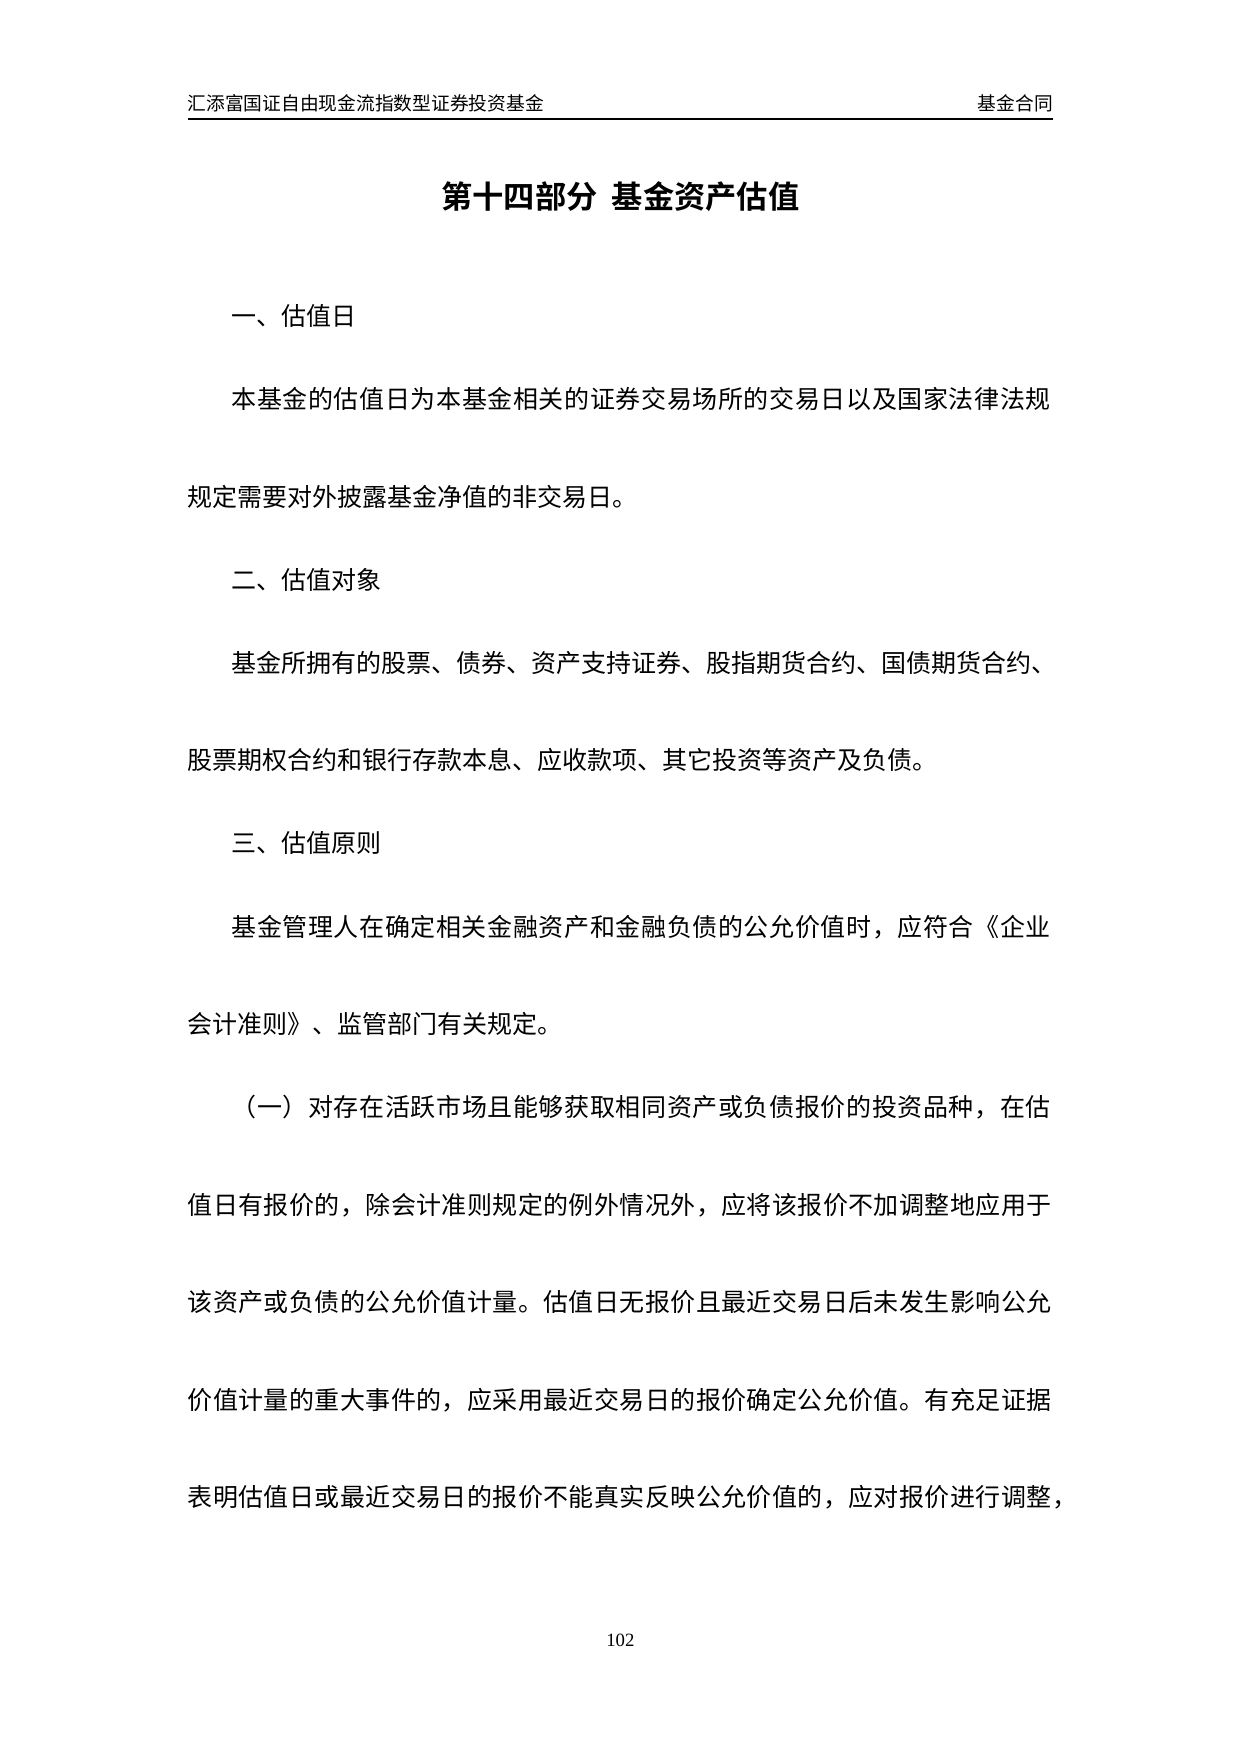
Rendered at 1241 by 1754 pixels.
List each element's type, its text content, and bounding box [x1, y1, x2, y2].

text 一、估值日 [187, 282, 1053, 347]
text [187, 1073, 1053, 1528]
text 三、估值原则 [187, 809, 1053, 874]
text 基金所拥有的股票、债券、资产支持证券、股指期货合约、国债期货合约、股票期权合约和银行存款本息、应收款项、其它投资等资产及负债。 [187, 629, 1053, 791]
text 二、估值对象 [187, 546, 1053, 611]
text 基金管理人在确定相关金融资产和金融负债的公允价值时，应符合《企业会计准则》、监管部门有关规定。 [187, 893, 1053, 1055]
text 本基金的估值日为本基金相关的证券交易场所的交易日以及国家法律法规规定需要对外披露基金净值的非交易日。 [187, 365, 1053, 528]
subtitle 第十四部分 基金资产估值 [187, 162, 1053, 227]
